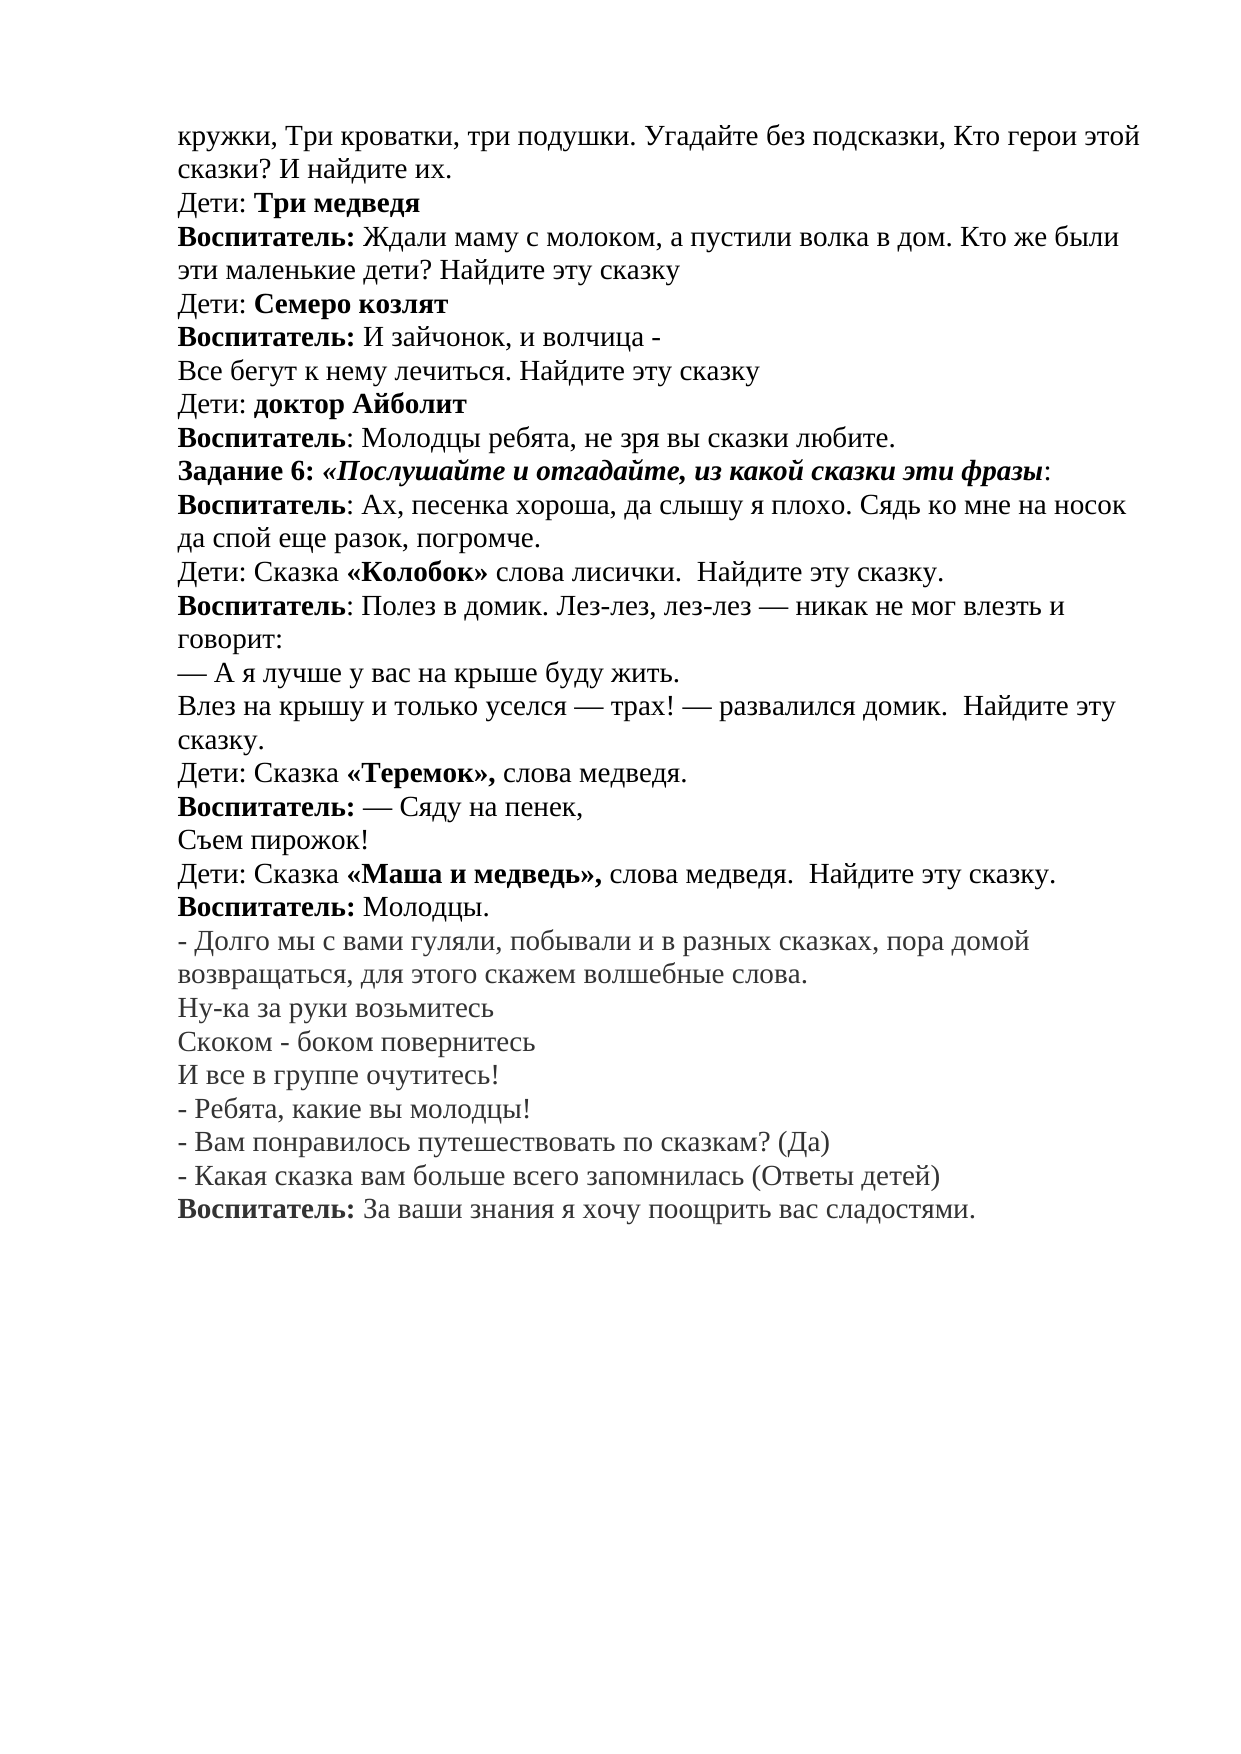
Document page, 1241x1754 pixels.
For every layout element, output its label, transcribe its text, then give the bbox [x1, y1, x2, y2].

text Воспитатель: За ваши знания я хочу поощрить вас сладостями. [177, 1191, 1152, 1225]
text - Долго мы с вами гуляли, побывали и в разных сказках, пора домой возвращаться, для этого скажем волшебные слова. [177, 923, 1152, 990]
text - Ребята, какие вы молодцы! [177, 1091, 1152, 1124]
text - Какая сказка вам больше всего запомнилась (Ответы детей) [177, 1158, 1152, 1191]
text Задание 6: «Послушайте и отгадайте, из какой сказки эти фразы: [177, 453, 1152, 487]
text И все в группе очутитесь! [177, 1057, 1152, 1091]
text Ну-ка за руки возьмитесь [177, 990, 1152, 1024]
text Скоком - боком повернитесь [177, 1024, 1152, 1057]
text Дети: Три медведя Воспитатель: Ждали маму с молоком, а пустили волка в дом. Кто же были эти маленькие дети? Найдите эту сказку Дети: Семеро козлят Воспитатель: И зайчонок, и волчица - Все бегут к нему лечиться. Найдите эту сказку Дети: доктор Айболит Воспитатель: Молодцы ребята, не зря вы сказки любите. [177, 185, 1152, 453]
text - Вам понравилось путешествовать по сказкам? (Да) [177, 1124, 1152, 1158]
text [177, 118, 1152, 185]
text Воспитатель: Ах, песенка хороша, да слышу я плохо. Сядь ко мне на носок да спой еще разок, погромче. Дети: Сказка «Колобок» слова лисички. Найдите эту сказку. Воспитатель: Полез в домик. Лез-лез, лез-лез — никак не мог влезть и говорит: — А я лучше у вас на крыше буду жить. Влез на крышу и только уселся — трах! — развалился домик. Найдите эту сказку. Дети: Сказка «Теремок», слова медведя. Воспитатель: — Сяду на пенек, Съем пирожок! Дети: Сказка «Маша и медведь», слова медведя. Найдите эту сказку. Воспитатель: Молодцы. [177, 487, 1152, 923]
